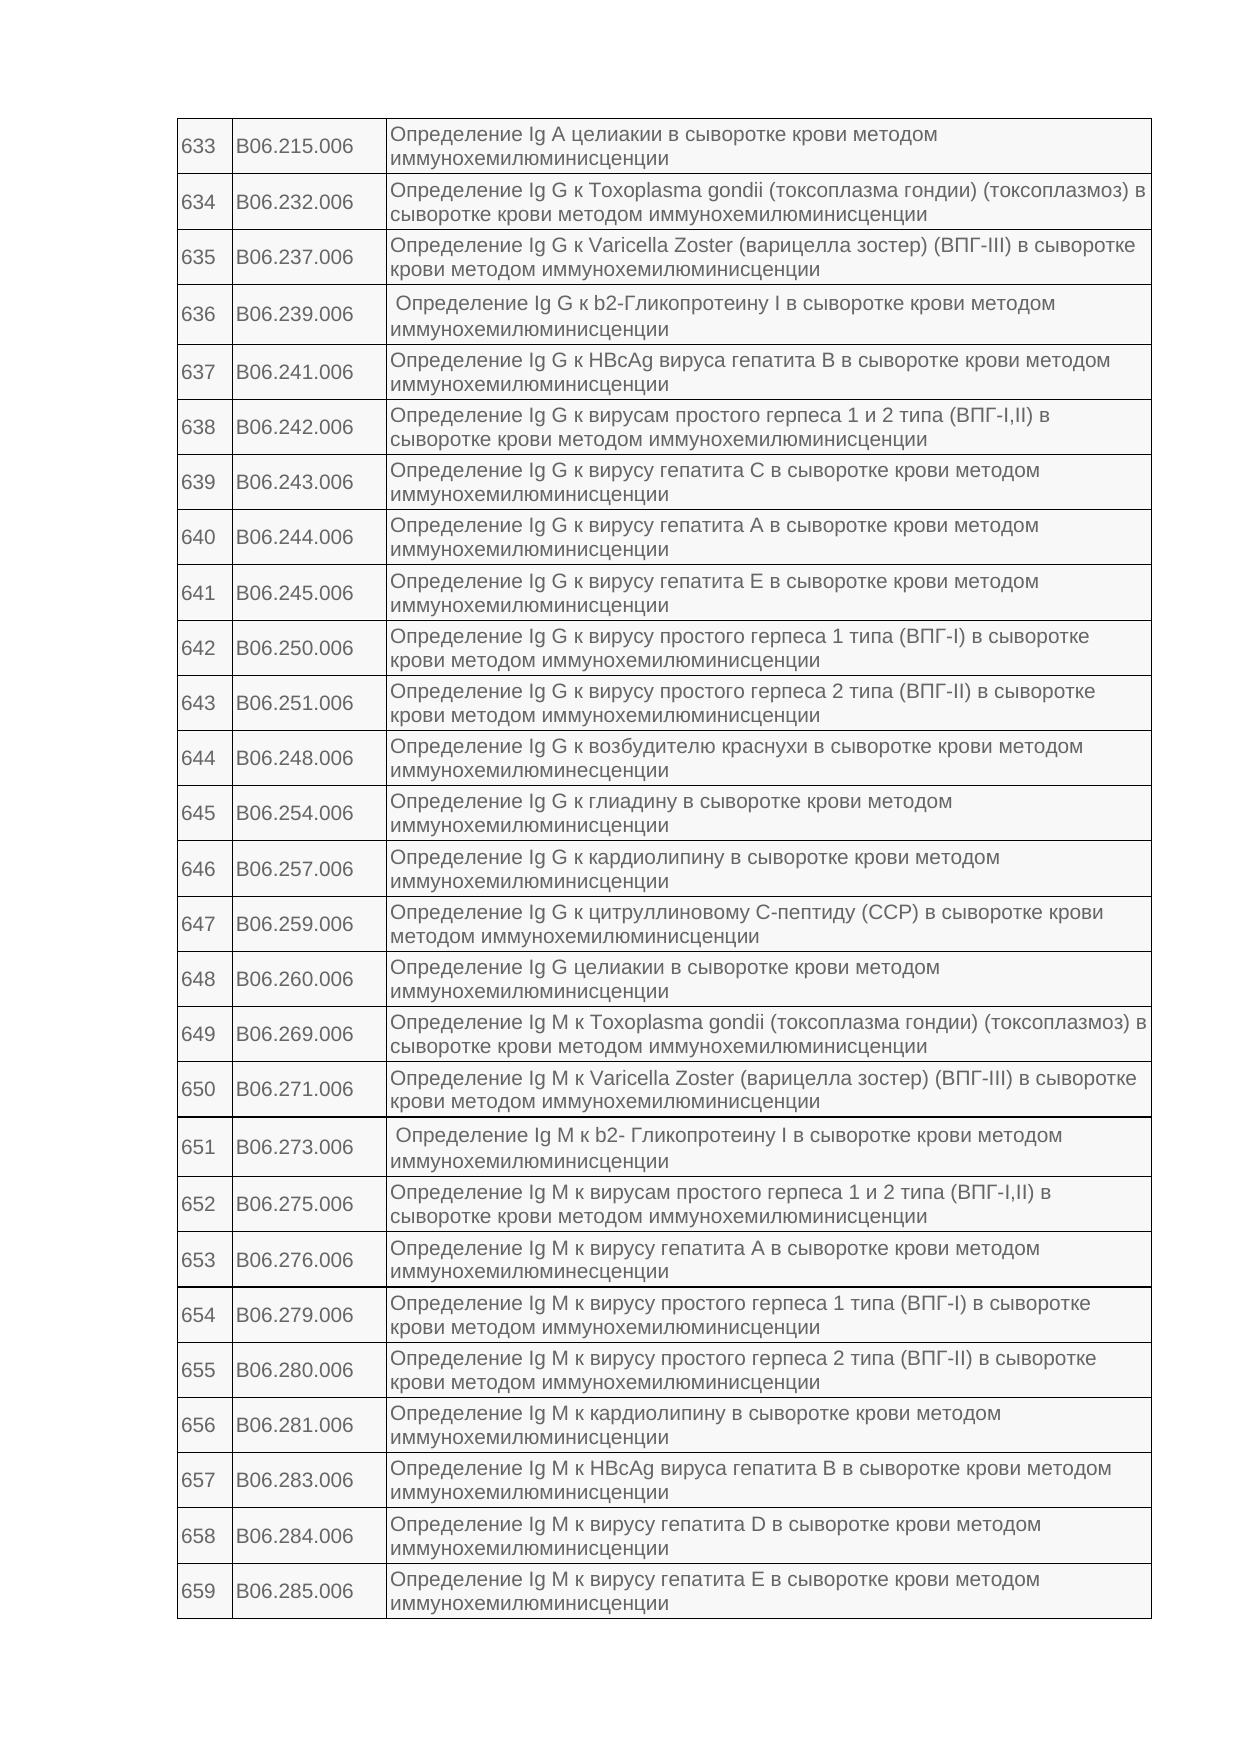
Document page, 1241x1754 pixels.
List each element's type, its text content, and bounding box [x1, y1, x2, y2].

table_cell B06.276.006 [233, 1232, 386, 1286]
table_cell B06.273.006 [233, 1118, 386, 1176]
table_cell B06.250.006 [233, 621, 386, 675]
table_cell Определение Ig G к возбудителю краснухи в сыворотке крови методом иммунохемилюминесценции [387, 731, 1151, 785]
table_cell Определение Ig M к кардиолипину в сыворотке крови методом иммунохемилюминисценции [387, 1398, 1151, 1452]
table_cell 651 [178, 1118, 232, 1176]
table_cell Определение Ig M к вирусу гепатита E в сыворотке крови методом иммунохемилюминисценции [387, 1564, 1151, 1618]
table_cell 640 [178, 510, 232, 564]
table_cell B06.257.006 [233, 841, 386, 896]
table_cell B06.241.006 [233, 345, 386, 399]
table_cell B06.285.006 [233, 1564, 386, 1618]
table_cell Определение Ig M к вирусу простого герпеса 1 типа (ВПГ-I) в сыворотке крови методом иммунохемилюминисценции [387, 1288, 1151, 1342]
table_cell B06.269.006 [233, 1007, 386, 1061]
table_cell 638 [178, 400, 232, 454]
table_cell Определение Ig G целиакии в сыворотке крови методом иммунохемилюминисценции [387, 952, 1151, 1006]
table_cell 657 [178, 1453, 232, 1507]
table_cell B06.245.006 [233, 565, 386, 619]
table_cell Определение Ig G к вирусу гепатита A в сыворотке крови методом иммунохемилюминисценции [387, 510, 1151, 564]
table_cell Определение Ig M к вирусу простого герпеса 2 типа (ВПГ-II) в сыворотке крови методом иммунохемилюминисценции [387, 1343, 1151, 1397]
table_cell 650 [178, 1062, 232, 1116]
table_cell B06.283.006 [233, 1453, 386, 1507]
table_cell B06.243.006 [233, 455, 386, 509]
table_cell Определение Ig G к вирусу простого герпеса 1 типа (ВПГ-I) в сыворотке крови методом иммунохемилюминисценции [387, 621, 1151, 675]
table_cell Определение Ig G к Varicella Zoster (варицелла зостер) (ВПГ-III) в сыворотке крови методом иммунохемилюминисценции [387, 230, 1151, 284]
table_cell B06.244.006 [233, 510, 386, 564]
table_cell B06.237.006 [233, 230, 386, 284]
table_cell B06.284.006 [233, 1508, 386, 1562]
table_cell B06.242.006 [233, 400, 386, 454]
table_cell Определение Ig M к Varicella Zoster (варицелла зостер) (ВПГ-III) в сыворотке крови методом иммунохемилюминисценции [387, 1062, 1151, 1116]
table_cell 639 [178, 455, 232, 509]
table_cell Определение Ig M к вирусу гепатита D в сыворотке крови методом иммунохемилюминисценции [387, 1508, 1151, 1562]
table_cell 656 [178, 1398, 232, 1452]
table_cell 636 [178, 285, 232, 343]
table_cell Определение Ig M к b2- Гликопротеину I в сыворотке крови методом иммунохемилюминисценции [387, 1118, 1151, 1176]
table_cell 649 [178, 1007, 232, 1061]
table_cell Определение Ig M к Toxoplasma gondii (токсоплазма гондии) (токсоплазмоз) в сыворотке крови методом иммунохемилюминисценции [387, 1007, 1151, 1061]
table_cell 658 [178, 1508, 232, 1562]
table_cell 643 [178, 676, 232, 730]
table_cell Определение Ig G к глиадину в сыворотке крови методом иммунохемилюминисценции [387, 786, 1151, 840]
table_cell 644 [178, 731, 232, 785]
table_cell B06.279.006 [233, 1288, 386, 1342]
table_cell 654 [178, 1288, 232, 1342]
table_cell 655 [178, 1343, 232, 1397]
table_cell B06.239.006 [233, 285, 386, 343]
table_cell 637 [178, 345, 232, 399]
table_cell B06.280.006 [233, 1343, 386, 1397]
table_cell B06.281.006 [233, 1398, 386, 1452]
table_cell 635 [178, 230, 232, 284]
table_cell Определение Ig G к Toxoplasma gondii (токсоплазма гондии) (токсоплазмоз) в сыворотке крови методом иммунохемилюминисценции [387, 174, 1151, 228]
table_cell B06.271.006 [233, 1062, 386, 1116]
table_cell Определение Ig G к кардиолипину в сыворотке крови методом иммунохемилюминисценции [387, 841, 1151, 896]
table_cell 648 [178, 952, 232, 1006]
table_cell Определение Ig G к вирусу простого герпеса 2 типа (ВПГ-II) в сыворотке крови методом иммунохемилюминисценции [387, 676, 1151, 730]
table_cell B06.232.006 [233, 174, 386, 228]
table_cell Определение Ig A целиакии в сыворотке крови методом иммунохемилюминисценции [387, 119, 1151, 173]
table_cell 633 [178, 119, 232, 173]
table_cell 659 [178, 1564, 232, 1618]
table_cell B06.259.006 [233, 897, 386, 951]
table_cell B06.254.006 [233, 786, 386, 840]
table_cell 653 [178, 1232, 232, 1286]
table_cell B06.251.006 [233, 676, 386, 730]
table_cell Определение Ig M к вирусу гепатита A в сыворотке крови методом иммунохемилюминесценции [387, 1232, 1151, 1286]
table_cell Определение Ig M к HBcAg вируса гепатита B в сыворотке крови методом иммунохемилюминисценции [387, 1453, 1151, 1507]
table_cell 641 [178, 565, 232, 619]
table_cell Определение Ig G к HBcAg вируса гепатита B в сыворотке крови методом иммунохемилюминисценции [387, 345, 1151, 399]
table_cell Определение Ig G к вирусам простого герпеса 1 и 2 типа (ВПГ-I,II) в сыворотке крови методом иммунохемилюминисценции [387, 400, 1151, 454]
table_cell Определение Ig G к вирусу гепатита E в сыворотке крови методом иммунохемилюминисценции [387, 565, 1151, 619]
table_cell 652 [178, 1177, 232, 1231]
table_cell Определение Ig G к b2-Гликопротеину I в сыворотке крови методом иммунохемилюминисценции [387, 285, 1151, 343]
table_cell 646 [178, 841, 232, 896]
table_cell B06.215.006 [233, 119, 386, 173]
table_cell 642 [178, 621, 232, 675]
table_cell B06.275.006 [233, 1177, 386, 1231]
table_cell Определение Ig G к цитруллиновому C-пептиду (CCP) в сыворотке крови методом иммунохемилюминисценции [387, 897, 1151, 951]
table_cell B06.248.006 [233, 731, 386, 785]
table_cell 647 [178, 897, 232, 951]
table_cell Определение Ig M к вирусам простого герпеса 1 и 2 типа (ВПГ-I,II) в сыворотке крови методом иммунохемилюминисценции [387, 1177, 1151, 1231]
table_cell Определение Ig G к вирусу гепатита C в сыворотке крови методом иммунохемилюминисценции [387, 455, 1151, 509]
table_cell B06.260.006 [233, 952, 386, 1006]
table_cell 634 [178, 174, 232, 228]
table_cell 645 [178, 786, 232, 840]
